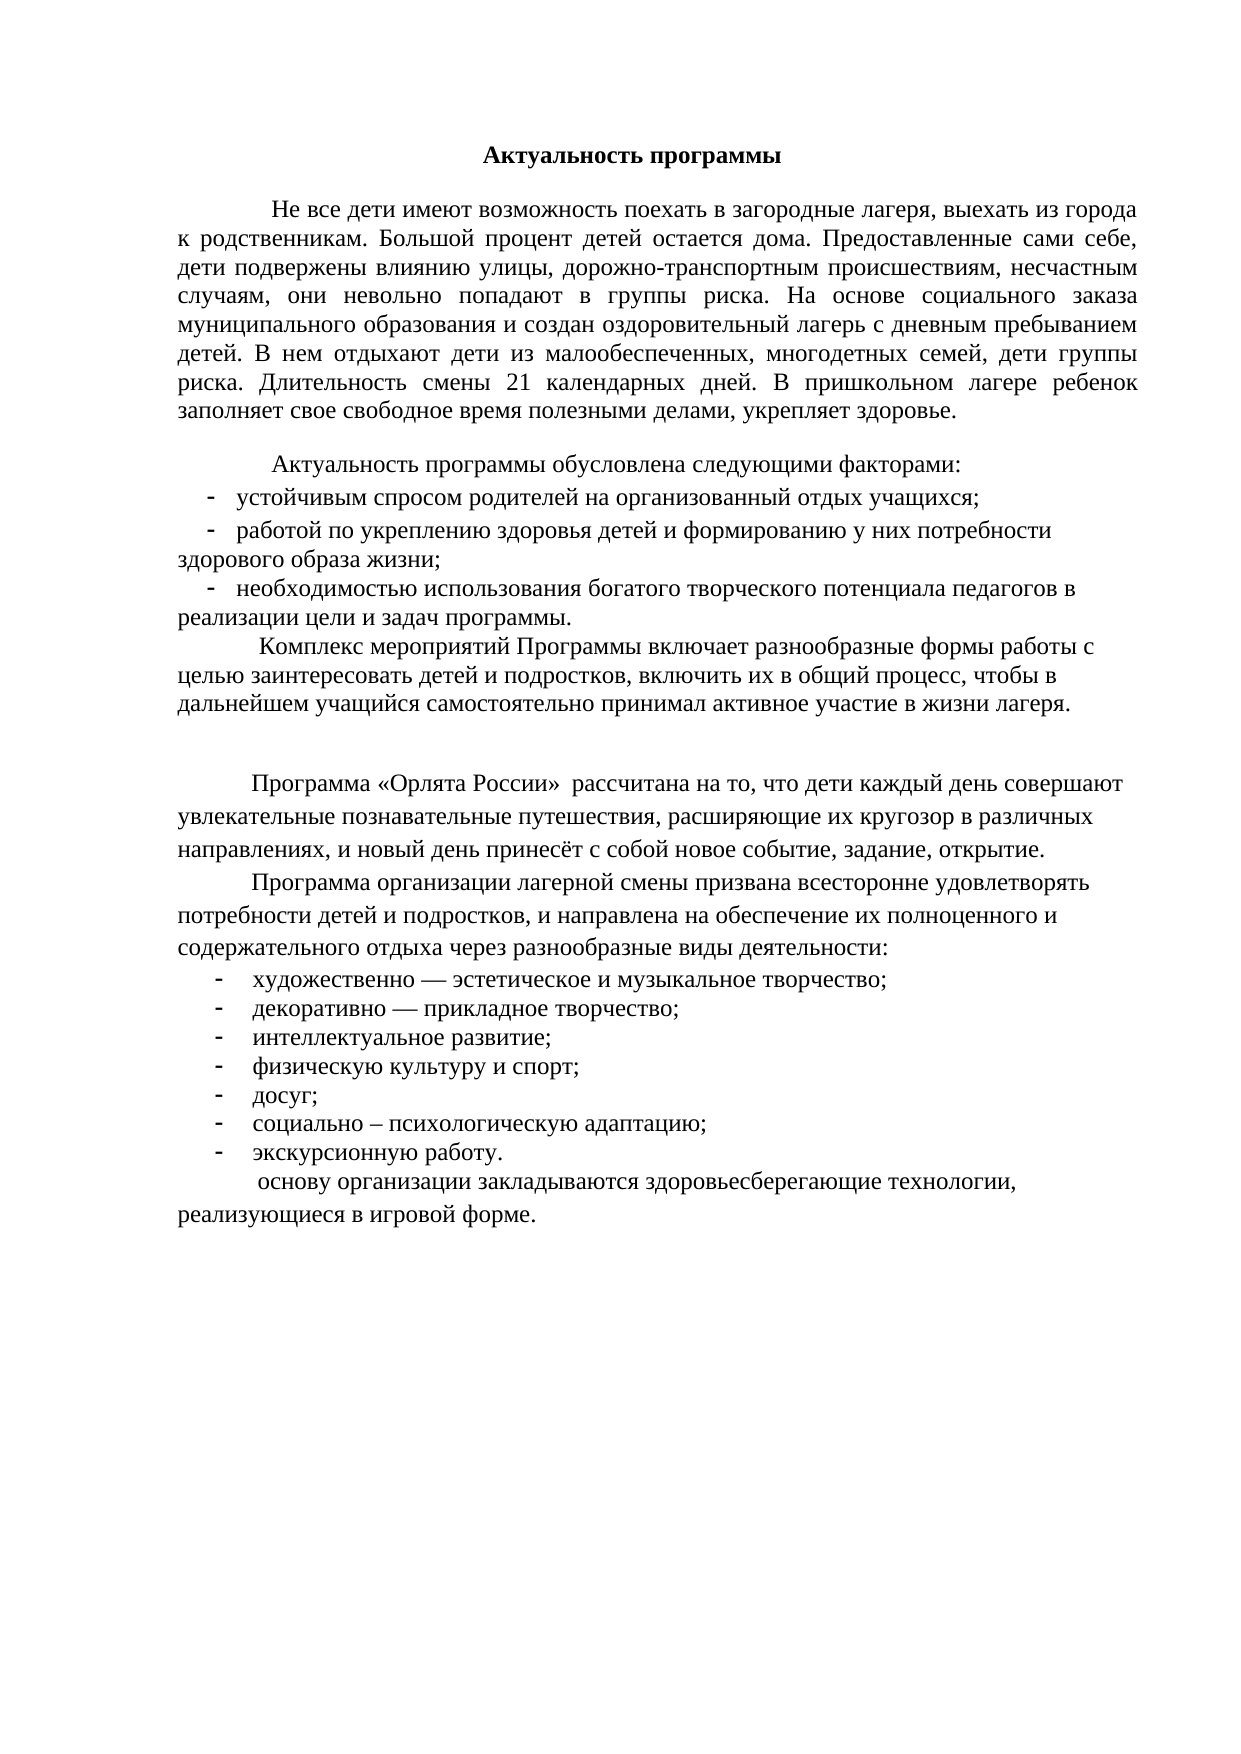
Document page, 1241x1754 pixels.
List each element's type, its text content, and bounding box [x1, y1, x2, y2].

list устойчивым спросом родителей на организованный отдых учащихся; [207, 482, 1161, 511]
text Программа «Орлята России» рассчитана на то, что дети каждый день совершают увлекательные познавательные путешествия, расширяющие их кругозор в различных направлениях, и новый день принесёт с собой новое событие, задание, открытие. [177, 768, 1161, 863]
text Актуальность программы [483, 140, 1161, 168]
list социально – психологическую адаптацию; [214, 1108, 1161, 1137]
list необходимостью использования богатого творческого потенциала педагогов в реализации цели и задач программы. [177, 573, 1076, 631]
list декоративно — прикладное творчество; [214, 993, 1161, 1022]
list экскурсионную работу. [214, 1137, 1161, 1166]
text Не все дети имеют возможность поехать в загородные лагеря, выехать из города к родственникам. Большой процент детей остается дома. Предоставленные сами себе, дети подвержены влиянию улицы, дорожно-транспортным происшествиям, несчастным случаям, они невольно попадают в группы риска. На основе социального заказа муниципального образования и создан оздоровительный лагерь с дневным пребыванием детей. В нем отдыхают дети из малообеспеченных, многодетных семей, дети группы риска. Длительность смены 21 календарных дней. В пришкольном лагере ребенок заполняет свое свободное время полезными делами, укрепляет здоровье. [177, 194, 1138, 424]
list интеллектуальное развитие; [214, 1022, 1161, 1051]
list досуг; [214, 1080, 1161, 1108]
text Программа организации лагерной смены призвана всесторонне удовлетворять потребности детей и подростков, и направлена на обеспечение их полноценного и содержательного отдыха через разнообразные виды деятельности: [177, 867, 1161, 961]
text Актуальность программы обусловлена следующими факторами: [177, 449, 1138, 478]
list художественно — эстетическое и музыкальное творчество; [214, 964, 1161, 993]
list работой по укреплению здоровья детей и формированию у них потребности здорового образа жизни; [177, 516, 1053, 573]
text Комплекс мероприятий Программы включает разнообразные формы работы с целью заинтересовать детей и подростков, включить их в общий процесс, чтобы в дальнейшем учащийся самостоятельно принимал активное участие в жизни лагеря. [177, 631, 1097, 717]
text основу организации закладываются здоровьесберегающие технологии, реализующиеся в игровой форме. [177, 1166, 1019, 1228]
list физическую культуру и спорт; [214, 1051, 1161, 1080]
